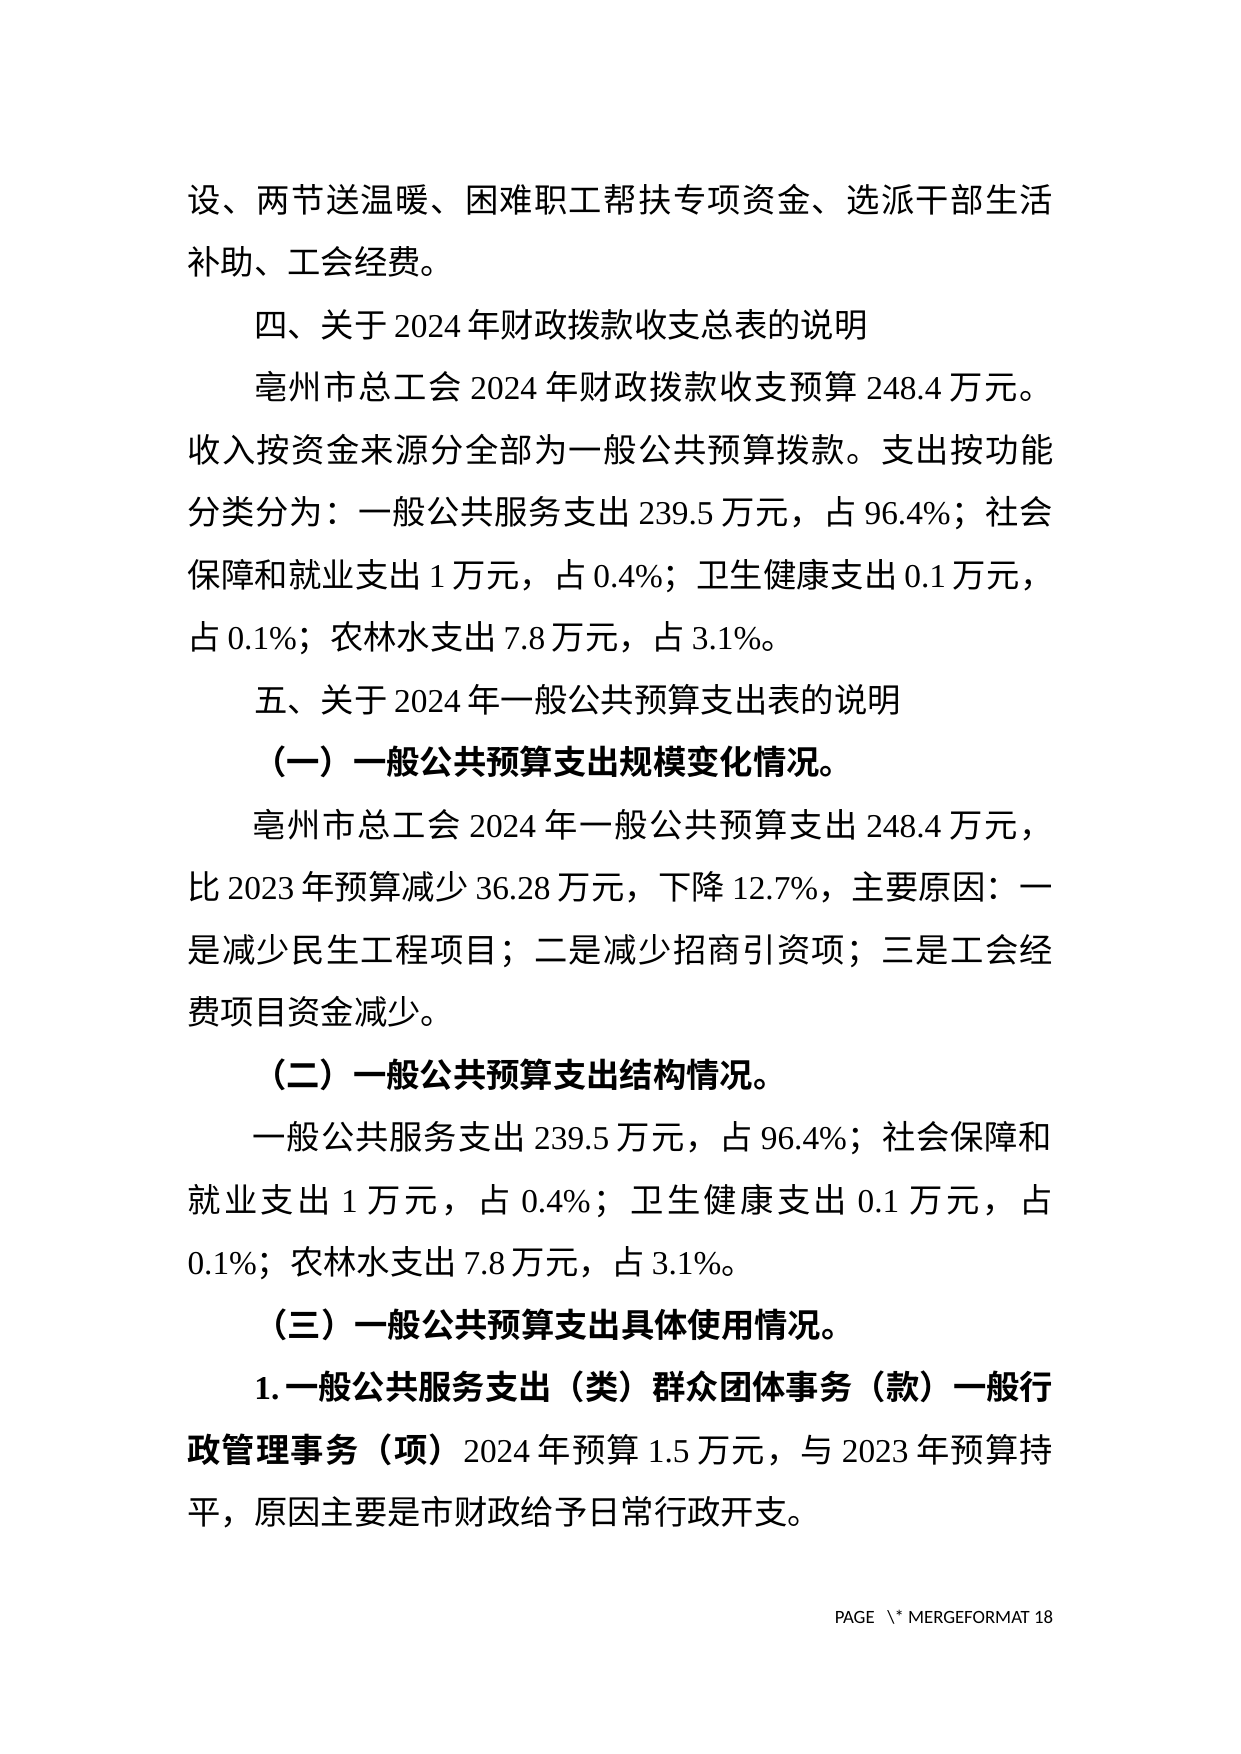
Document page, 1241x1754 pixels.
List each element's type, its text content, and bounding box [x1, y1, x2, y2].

text 四、关于2024年财政拨款收支总表的说明 [187, 287, 1053, 349]
text 亳州市总工会2024年财政拨款收支预算248.4万元。收入按资金来源分全部为一般公共预算拨款。支出按功能分类分为：一般公共服务支出239.5万元，占96.4%；社会保障和就业支出1万元，占0.4%；卫生健康支出0.1万元，占0.1%；农林水支出7.8万元，占3.1%。 [187, 349, 1053, 662]
text （二）一般公共预算支出结构情况。 [187, 1037, 1053, 1099]
text 一般公共服务支出239.5万元，占96.4%；社会保障和就业支出1万元，占0.4%；卫生健康支出0.1万元，占0.1%；农林水支出7.8万元，占3.1%。 [187, 1099, 1053, 1287]
text （三）一般公共预算支出具体使用情况。 [187, 1287, 1053, 1349]
text （一）一般公共预算支出规模变化情况。 [187, 724, 1053, 787]
text 五、关于2024年一般公共预算支出表的说明 [187, 662, 1053, 724]
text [187, 162, 1053, 287]
text 亳州市总工会2024年一般公共预算支出248.4万元，比2023年预算减少36.28万元，下降12.7%，主要原因：一是减少民生工程项目；二是减少招商引资项；三是工会经费项目资金减少。 [187, 787, 1053, 1037]
text 1. 一般公共服务支出（类）群众团体事务（款）一般行政管理事务（项）2024年预算1.5万元，与2023年预算持平，原因主要是市财政给予日常行政开支。 [187, 1349, 1053, 1537]
